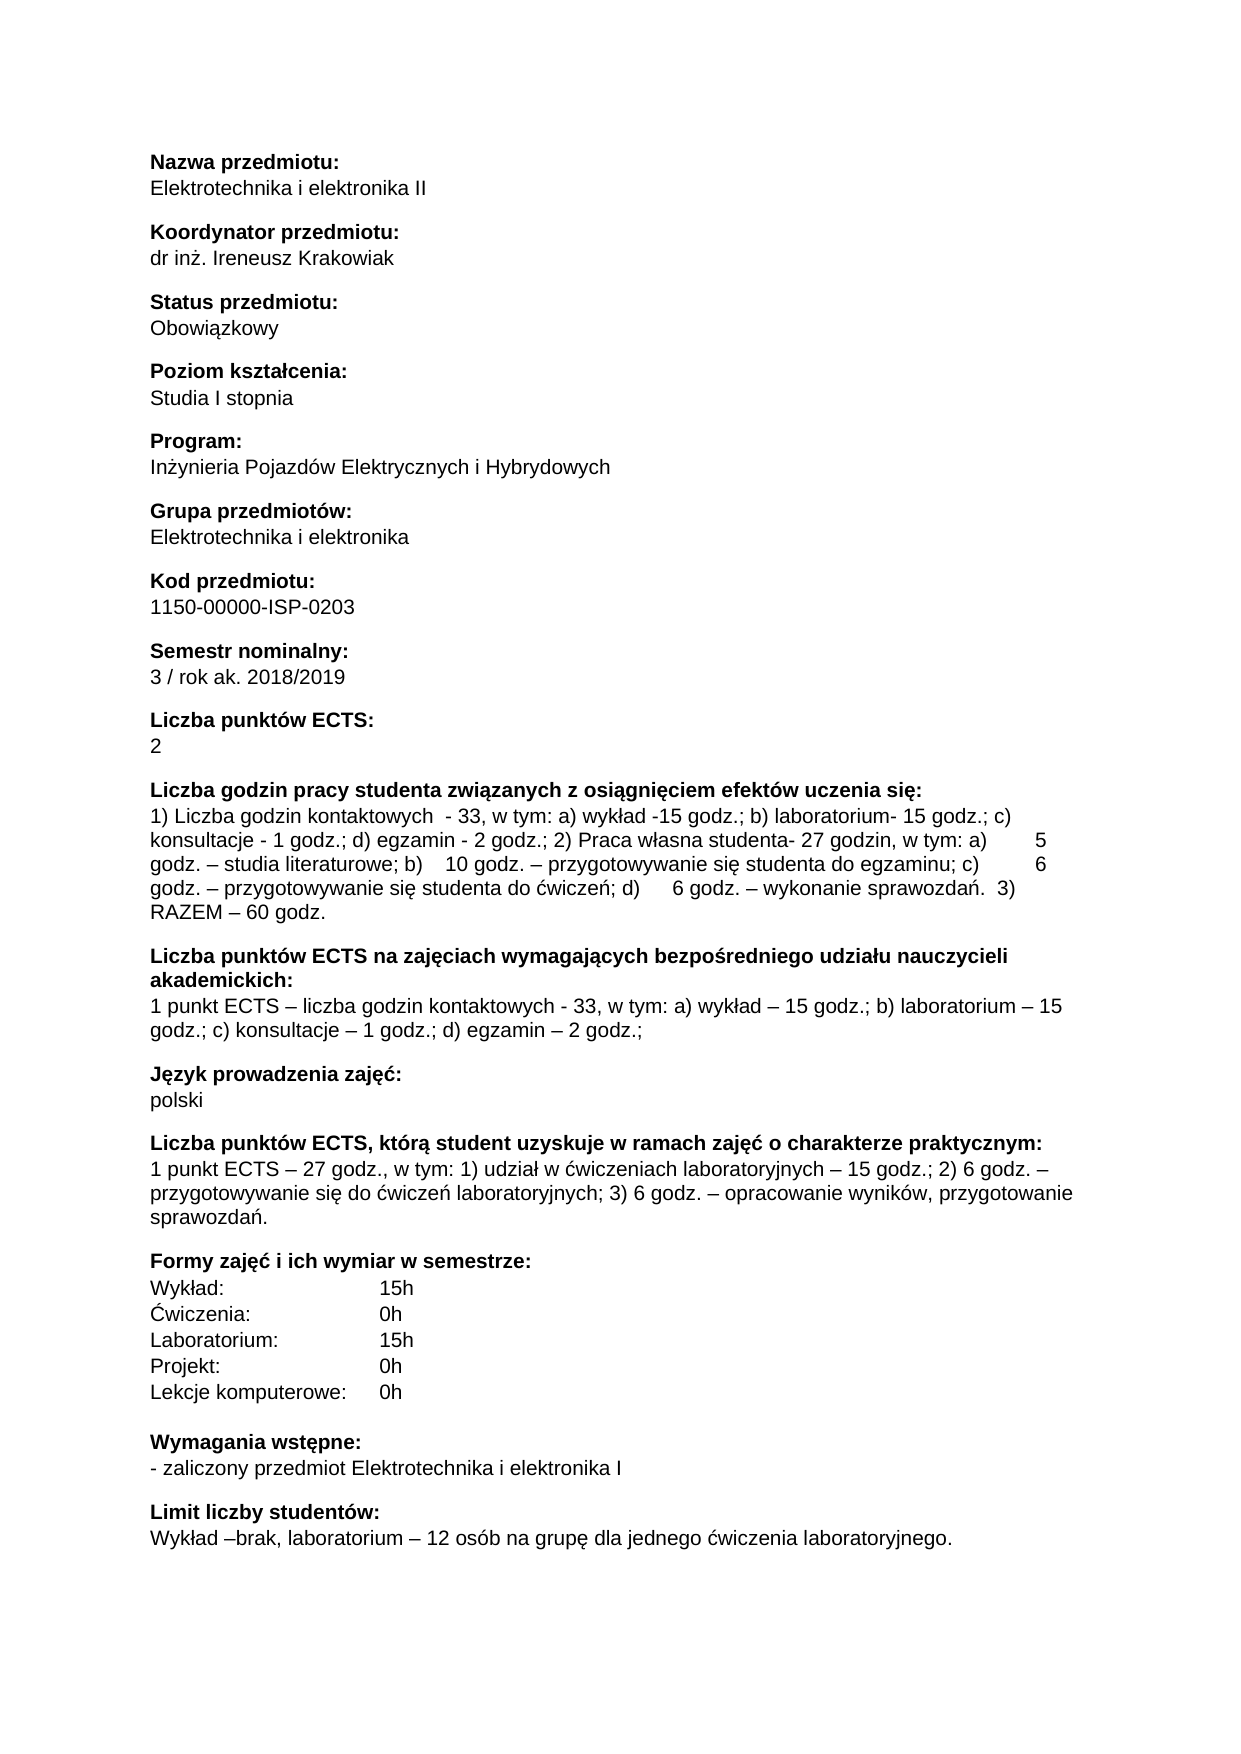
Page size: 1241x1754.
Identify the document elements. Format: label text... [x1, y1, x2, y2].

text Limit liczby studentów: [150, 1499, 1090, 1523]
text 3 / rok ak. 2018/2019 [150, 664, 1090, 688]
table_cell 0h [369, 1378, 597, 1404]
text 1) Liczba godzin kontaktowych - 33, w tym: a) wykład -15 godz.; b) laboratorium- 15 godz.; c) konsultacje - 1 godz.; d) egzamin - 2 godz.; 2) Praca własna studenta- 27 godzin, w tym: a) 5 godz. – studia literaturowe; b) 10 godz. – przygotowywanie się studenta do egzaminu; c) 6 godz. – przygotowywanie się studenta do ćwiczeń; d) 6 godz. – wykonanie sprawozdań. 3) RAZEM – 60 godz. [150, 804, 1090, 924]
text Język prowadzenia zajęć: [150, 1061, 1090, 1085]
text Semestr nominalny: [150, 638, 1090, 662]
text Wykład –brak, laboratorium – 12 osób na grupę dla jednego ćwiczenia laboratoryjnego. [150, 1526, 1090, 1549]
text Program: [150, 429, 1090, 453]
text polski [150, 1087, 1090, 1111]
table_header Wykład: [140, 1276, 367, 1300]
text Poziom kształcenia: [150, 359, 1090, 383]
text Inżynieria Pojazdów Elektrycznych i Hybrydowych [150, 455, 1090, 479]
text Status przedmiotu: [150, 289, 1090, 313]
text Formy zajęć i ich wymiar w semestrze: [150, 1249, 1090, 1273]
table_cell 15h [369, 1326, 597, 1352]
text Obowiązkowy [150, 316, 1090, 339]
text Kod przedmiotu: [150, 569, 1090, 593]
text Koordynator przedmiotu: [150, 220, 1090, 244]
text dr inż. Ireneusz Krakowiak [150, 246, 1090, 270]
text 1 punkt ECTS – liczba godzin kontaktowych - 33, w tym: a) wykład – 15 godz.; b) laboratorium – 15 godz.; c) konsultacje – 1 godz.; d) egzamin – 2 godz.; [150, 994, 1090, 1042]
table_cell Projekt: [140, 1354, 367, 1378]
text Grupa przedmiotów: [150, 499, 1090, 523]
text 1 punkt ECTS – 27 godz., w tym: 1) udział w ćwiczeniach laboratoryjnych – 15 godz.; 2) 6 godz. – przygotowywanie się do ćwiczeń laboratoryjnych; 3) 6 godz. – opracowanie wyników, przygotowanie sprawozdań. [150, 1157, 1090, 1229]
text Elektrotechnika i elektronika [150, 525, 1090, 549]
table_header 15h [369, 1276, 597, 1300]
text Wymagania wstępne: [150, 1430, 1090, 1454]
text Liczba punktów ECTS: [150, 708, 1090, 732]
text Studia I stopnia [150, 385, 1090, 409]
text Liczba punktów ECTS na zajęciach wymagających bezpośredniego udziału nauczycieli akademickich: [150, 944, 1090, 992]
text Nazwa przedmiotu: [150, 150, 1090, 174]
table_cell Lekcje komputerowe: [140, 1380, 367, 1404]
text - zaliczony przedmiot Elektrotechnika i elektronika I [150, 1456, 1090, 1480]
table_cell Laboratorium: [140, 1328, 367, 1352]
text 2 [150, 734, 1090, 758]
table_cell Ćwiczenia: [140, 1302, 367, 1326]
text Elektrotechnika i elektronika II [150, 176, 1090, 200]
text Liczba godzin pracy studenta związanych z osiągnięciem efektów uczenia się: [150, 778, 1090, 802]
table_cell 0h [369, 1352, 597, 1378]
table_cell 0h [369, 1300, 597, 1326]
text Liczba punktów ECTS, którą student uzyskuje w ramach zajęć o charakterze praktycznym: [150, 1131, 1090, 1155]
text 1150-00000-ISP-0203 [150, 595, 1090, 619]
